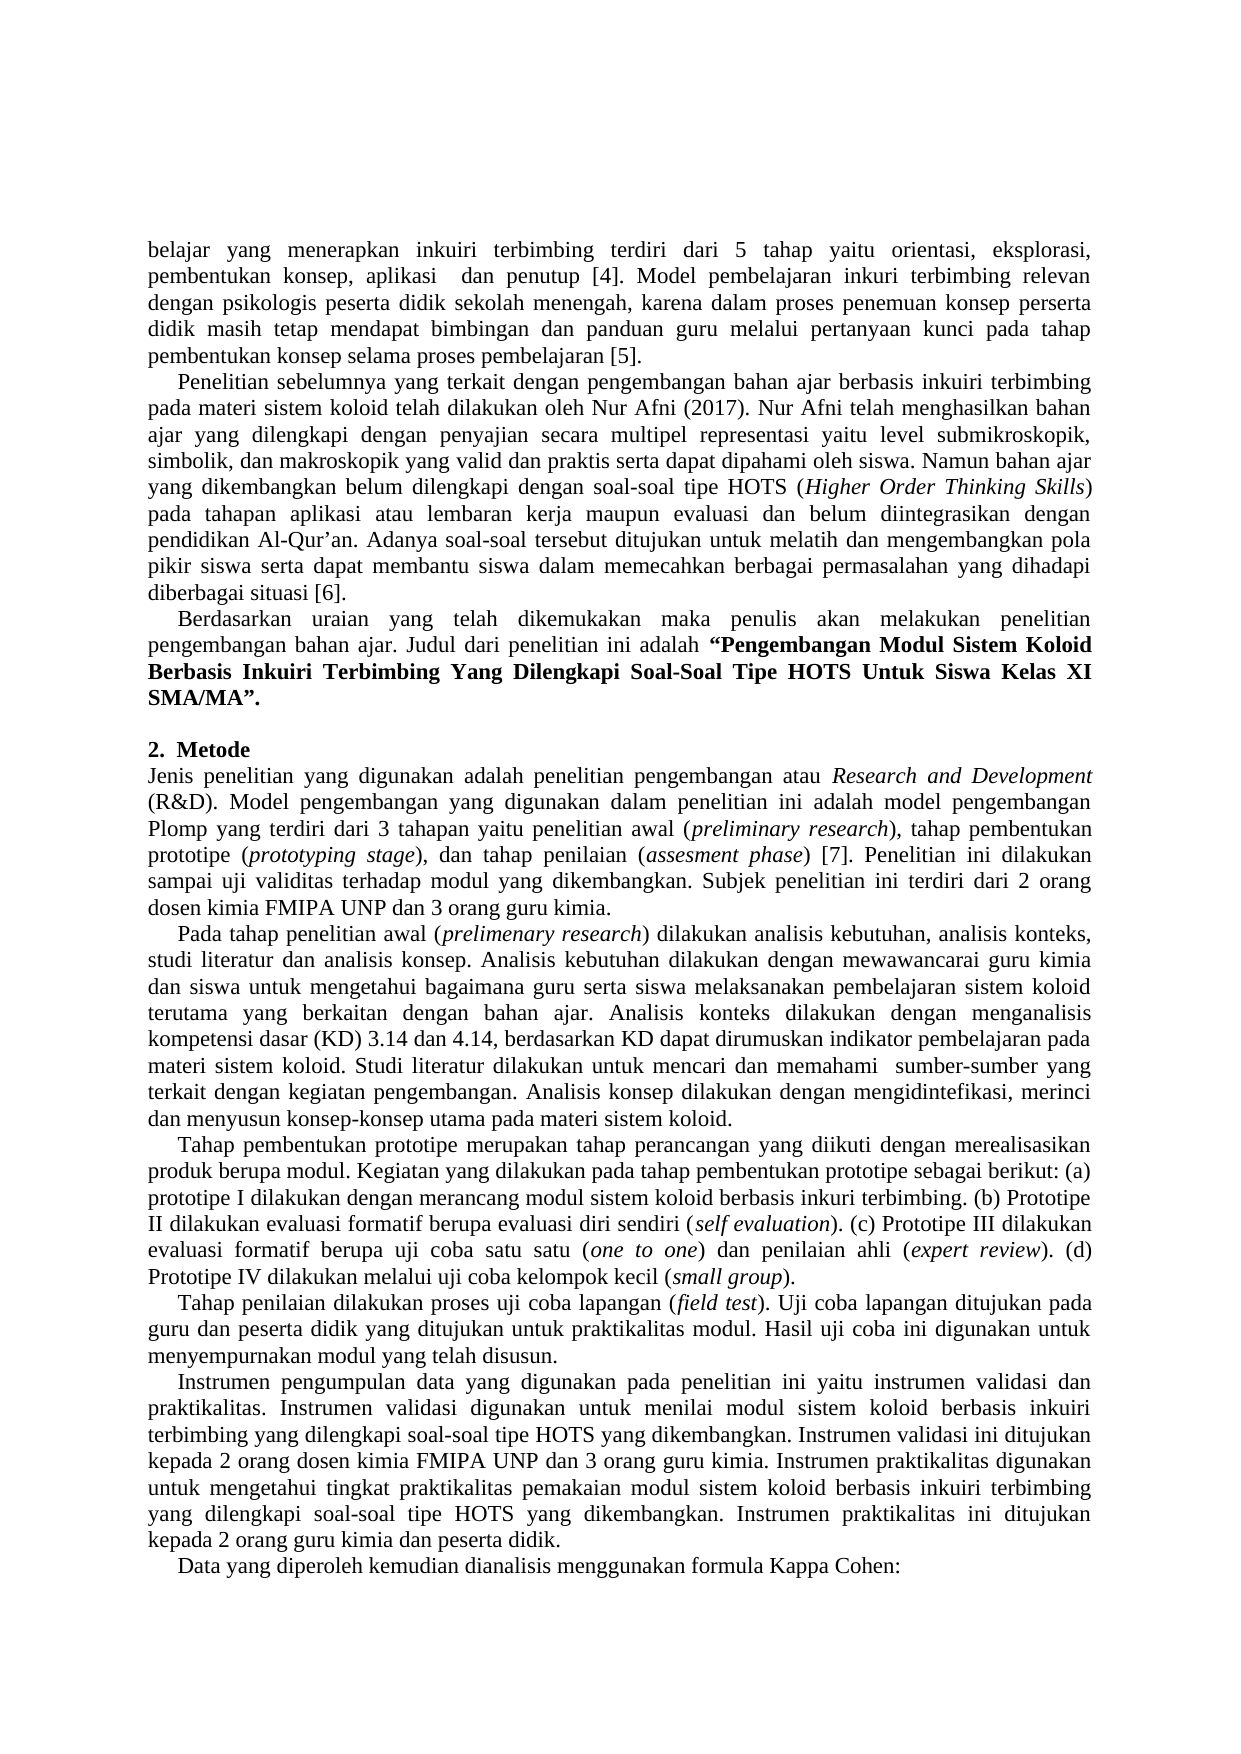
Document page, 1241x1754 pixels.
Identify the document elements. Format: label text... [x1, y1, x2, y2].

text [148, 236, 1092, 368]
text Jenis penelitian yang digunakan adalah penelitian pengembangan atau Research and Development (R&D). Model pengembangan yang digunakan dalam penelitian ini adalah model pengembangan Plomp yang terdiri dari 3 tahapan yaitu penelitian awal (preliminary research), tahap pembentukan prototipe (prototyping stage), dan tahap penilaian (assesment phase) [7]. Penelitian ini dilakukan sampai uji validitas terhadap modul yang dikembangkan. Subjek penelitian ini terdiri dari 2 orang dosen kimia FMIPA UNP dan 3 orang guru kimia. [148, 762, 1092, 920]
text Instrumen pengumpulan data yang digunakan pada penelitian ini yaitu instrumen validasi dan praktikalitas. Instrumen validasi digunakan untuk menilai modul sistem koloid berbasis inkuiri terbimbing yang dilengkapi soal-soal tipe HOTS yang dikembangkan. Instrumen validasi ini ditujukan kepada 2 orang dosen kimia FMIPA UNP dan 3 orang guru kimia. Instrumen praktikalitas digunakan untuk mengetahui tingkat praktikalitas pemakaian modul sistem koloid berbasis inkuiri terbimbing yang dilengkapi soal-soal tipe HOTS yang dikembangkan. Instrumen praktikalitas ini ditujukan kepada 2 orang guru kimia dan peserta didik. [148, 1368, 1092, 1553]
text Data yang diperoleh kemudian dianalisis menggunakan formula Kappa Cohen: [148, 1553, 1092, 1579]
text Tahap pembentukan prototipe merupakan tahap perancangan yang diikuti dengan merealisasikan produk berupa modul. Kegiatan yang dilakukan pada tahap pembentukan prototipe sebagai berikut: (a) prototipe I dilakukan dengan merancang modul sistem koloid berbasis inkuri terbimbing. (b) Prototipe II dilakukan evaluasi formatif berupa evaluasi diri sendiri (self evaluation). (c) Prototipe III dilakukan evaluasi formatif berupa uji coba satu satu (one to one) dan penilaian ahli (expert review). (d) Prototipe IV dilakukan melalui uji coba kelompok kecil (small group). [148, 1131, 1092, 1289]
text Penelitian sebelumnya yang terkait dengan pengembangan bahan ajar berbasis inkuiri terbimbing pada materi sistem koloid telah dilakukan oleh Nur Afni (2017). Nur Afni telah menghasilkan bahan ajar yang dilengkapi dengan penyajian secara multipel representasi yaitu level submikroskopik, simbolik, dan makroskopik yang valid dan praktis serta dapat dipahami oleh siswa. Namun bahan ajar yang dikembangkan belum dilengkapi dengan soal-soal tipe HOTS (Higher Order Thinking Skills) pada tahapan aplikasi atau lembaran kerja maupun evaluasi dan belum diintegrasikan dengan pendidikan Al-Qur’an. Adanya soal-soal tersebut ditujukan untuk melatih dan mengembangkan pola pikir siswa serta dapat membantu siswa dalam memecahkan berbagai permasalahan yang dihadapi diberbagai situasi [6]. [148, 368, 1092, 605]
text Metode [148, 736, 1092, 762]
text Tahap penilaian dilakukan proses uji coba lapangan (field test). Uji coba lapangan ditujukan pada guru dan peserta didik yang ditujukan untuk praktikalitas modul. Hasil uji coba ini digunakan untuk menyempurnakan modul yang telah disusun. [148, 1289, 1092, 1368]
text Pada tahap penelitian awal (prelimenary research) dilakukan analisis kebutuhan, analisis konteks, studi literatur dan analisis konsep. Analisis kebutuhan dilakukan dengan mewawancarai guru kimia dan siswa untuk mengetahui bagaimana guru serta siswa melaksanakan pembelajaran sistem koloid terutama yang berkaitan dengan bahan ajar. Analisis konteks dilakukan dengan menganalisis kompetensi dasar (KD) 3.14 dan 4.14, berdasarkan KD dapat dirumuskan indikator pembelajaran pada materi sistem koloid. Studi literatur dilakukan untuk mencari dan memahami sumber-sumber yang terkait dengan kegiatan pengembangan. Analisis konsep dilakukan dengan mengidintefikasi, merinci dan menyusun konsep-konsep utama pada materi sistem koloid. [148, 920, 1092, 1131]
text Berdasarkan uraian yang telah dikemukakan maka penulis akan melakukan penelitian pengembangan bahan ajar. Judul dari penelitian ini adalah “Pengembangan Modul Sistem Koloid Berbasis Inkuiri Terbimbing Yang Dilengkapi Soal-Soal Tipe HOTS Untuk Siswa Kelas XI SMA/MA”. [148, 605, 1092, 711]
